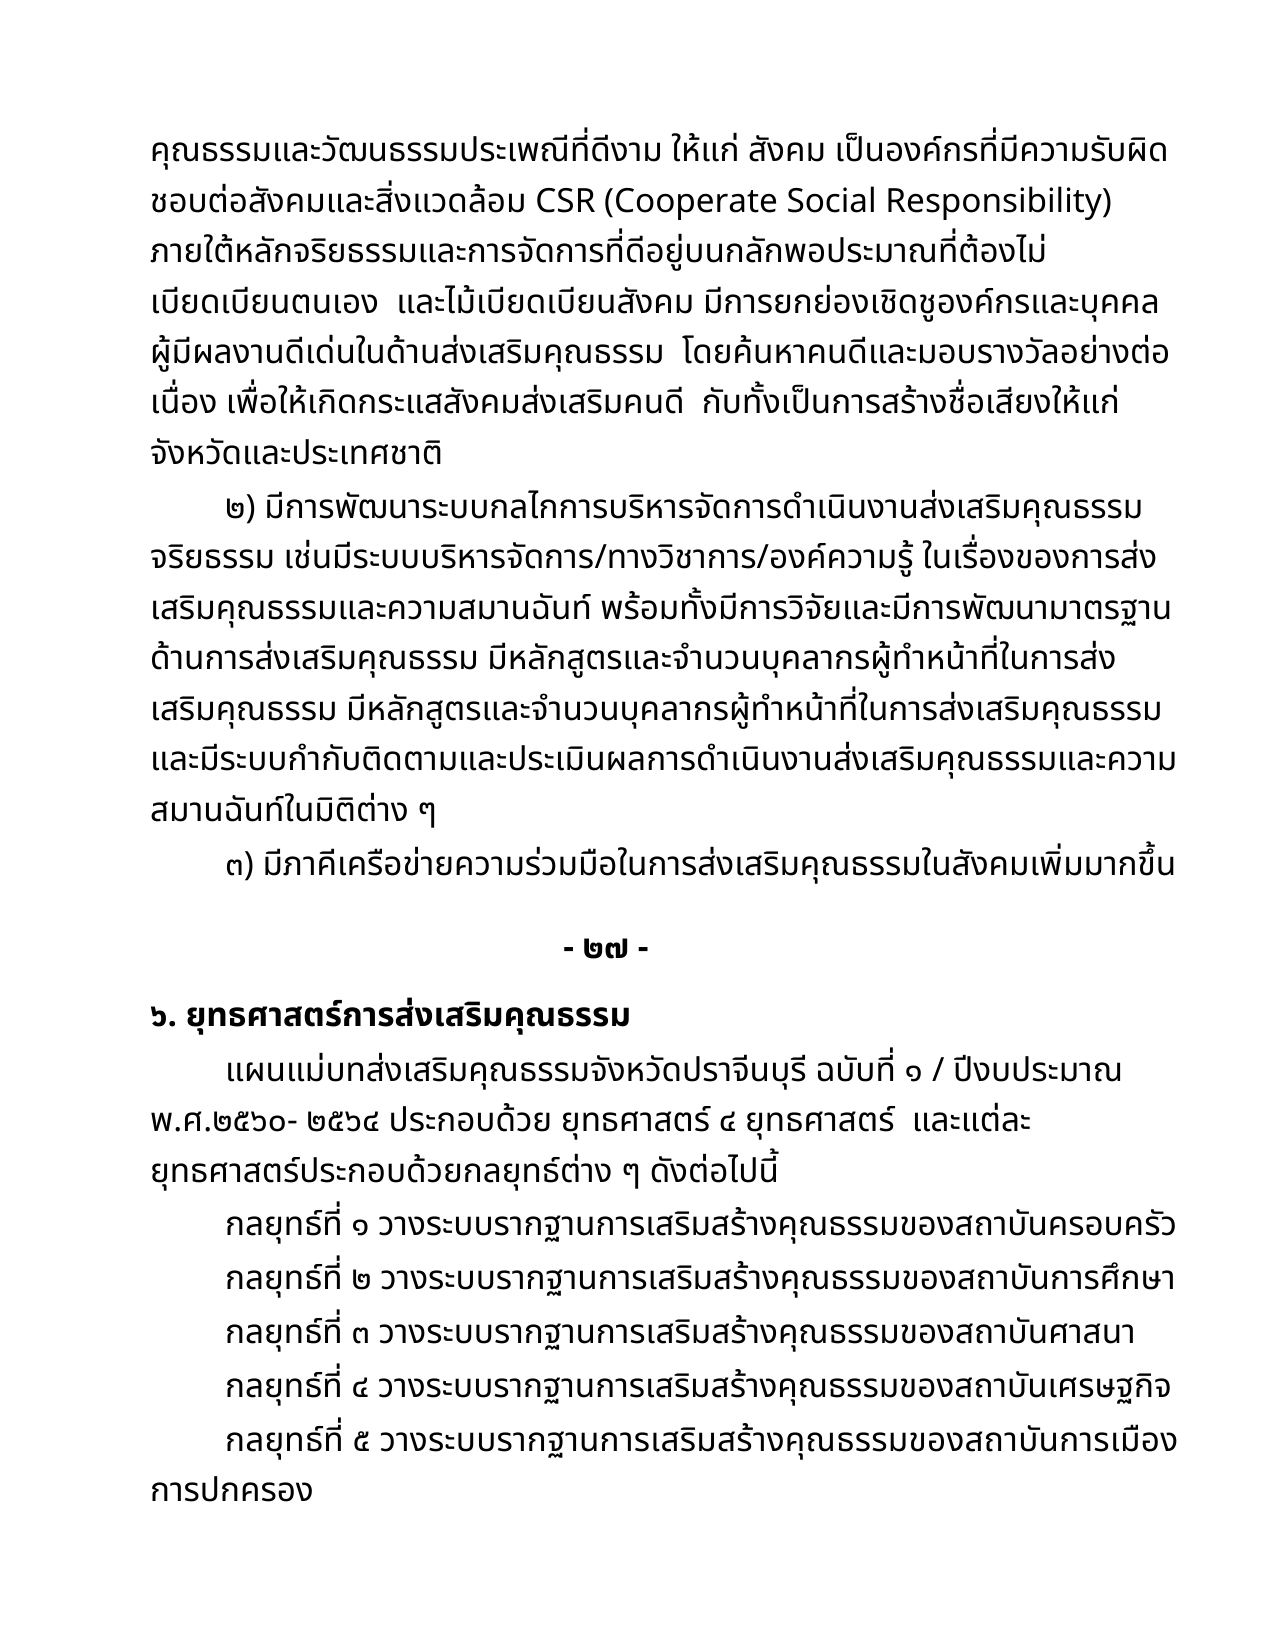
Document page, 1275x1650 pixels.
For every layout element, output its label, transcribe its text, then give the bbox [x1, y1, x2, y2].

text กลยุทธ์ที่ ๕ วางระบบรากฐานการเสริมสร้างคุณธรรมของสถาบันการเมืองการปกครอง [150, 1416, 1179, 1517]
text ๒) มีการพัฒนาระบบกลไกการบริหารจัดการดำเนินงานส่งเสริมคุณธรรมจริยธรรม เช่นมีระบบบริหารจัดการ/ทางวิชาการ/องค์ความรู้ ในเรื่องของการส่งเสริมคุณธรรมและความสมานฉันท์ พร้อมทั้งมีการวิจัยและมีการพัฒนามาตรฐานด้านการส่งเสริมคุณธรรม มีหลักสูตรและจำนวนบุคลากรผู้ทำหน้าที่ในการส่งเสริมคุณธรรม มีหลักสูตรและจำนวนบุคลากรผู้ทำหน้าที่ในการส่งเสริมคุณธรรม และมีระบบกำกับติดตามและประเมินผลการดำเนินงานส่งเสริมคุณธรรมและความสมานฉันท์ในมิติต่าง ๆ [150, 483, 1179, 836]
text แผนแม่บทส่งเสริมคุณธรรมจังหวัดปราจีนบุรี ฉบับที่ ๑ / ปีงบประมาณ พ.ศ.๒๕๖๐- ๒๕๖๔ ประกอบด้วย ยุทธศาสตร์ ๔ ยุทธศาสตร์ และแต่ละยุทธศาสตร์ประกอบด้วยกลยุทธ์ต่าง ๆ ดังต่อไปนี้ [150, 1045, 1179, 1197]
text ๖. ยุทธศาสตร์การส่งเสริมคุณธรรม [150, 991, 1179, 1042]
text ๓) มีภาคีเครือข่ายความร่วมมือในการส่งเสริมคุณธรรมในสังคมเพิ่มมากขึ้น [150, 839, 1179, 890]
text กลยุทธ์ที่ ๓ วางระบบรากฐานการเสริมสร้างคุณธรรมของสถาบันศาสนา [150, 1308, 1179, 1358]
text กลยุทธ์ที่ ๑ วางระบบรากฐานการเสริมสร้างคุณธรรมของสถาบันครอบครัว [150, 1200, 1179, 1251]
text กลยุทธ์ที่ ๒ วางระบบรากฐานการเสริมสร้างคุณธรรมของสถาบันการศึกษา [150, 1254, 1179, 1305]
text กลยุทธ์ที่ ๔ วางระบบรากฐานการเสริมสร้างคุณธรรมของสถาบันเศรษฐกิจ [150, 1362, 1179, 1412]
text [150, 126, 1179, 479]
